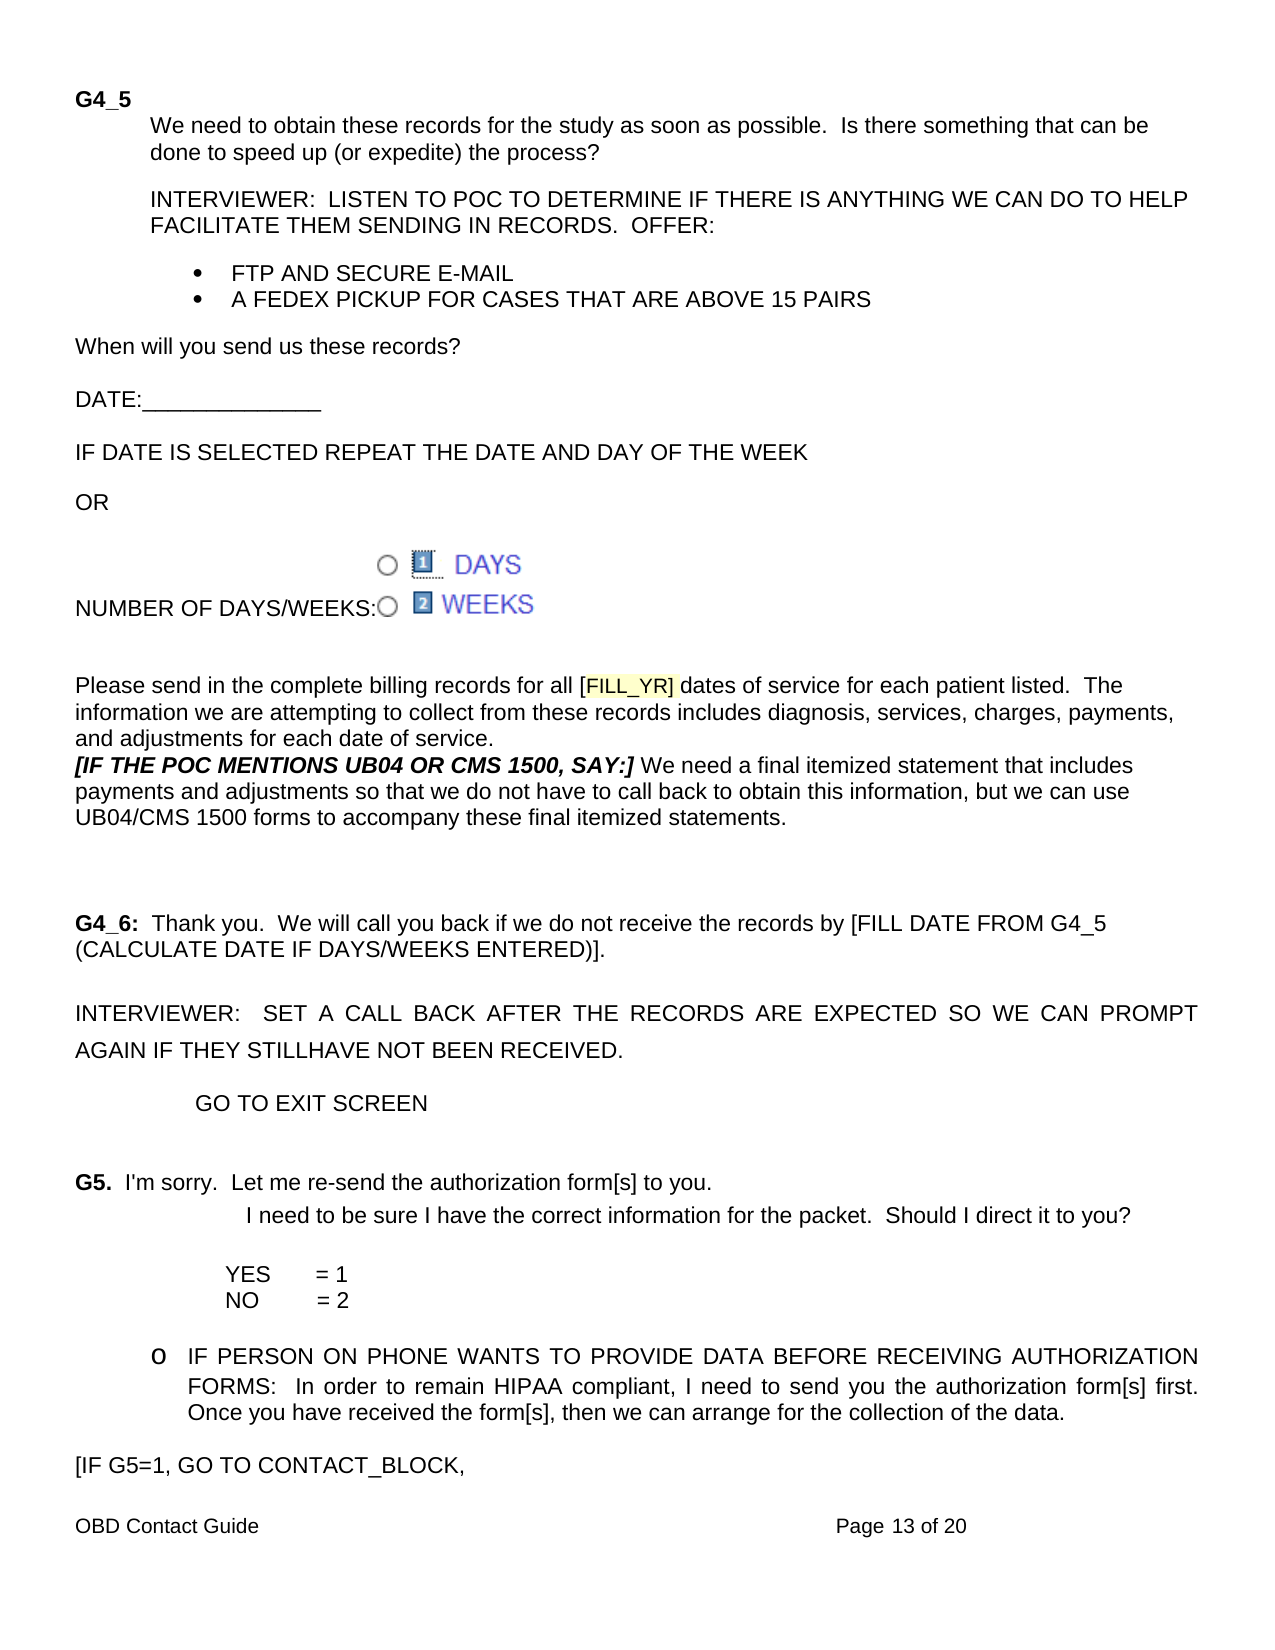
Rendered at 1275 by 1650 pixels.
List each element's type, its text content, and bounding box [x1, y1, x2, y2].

list FTP AND SECURE E-MAIL [194, 259, 1200, 286]
text IF DATE IS SELECTED REPEAT THE DATE AND DAY OF THE WEEK [75, 438, 1200, 465]
text NO = 2 [75, 1287, 1200, 1313]
text G4_5 [75, 75, 1200, 112]
text INTERVIEWER: SET A CALL BACK AFTER THE RECORDS ARE EXPECTED SO WE CAN PROMPT AGAIN IF THEY STILLHAVE NOT BEEN RECEIVED. [75, 989, 1200, 1064]
text I need to be sure I have the correct information for the packet. Should I direct it to you? [75, 1202, 1200, 1228]
text G5. I'm sorry. Let me re-send the authorization form[s] to you. [75, 1169, 1200, 1196]
text OR [75, 489, 1200, 515]
text G4_6: Thank you. We will call you back if we do not receive the records by [FILL DATE FROM G4_5 (CALCULATE DATE IF DAYS/WEEKS ENTERED)]. [75, 910, 1200, 962]
list A FEDEX PICKUP FOR CASES THAT ARE ABOVE 15 PAIRS [194, 286, 1200, 312]
list IF PERSON ON PHONE WANTS TO PROVIDE DATA BEFORE RECEIVING AUTHORIZATION FORMS: In order to remain HIPAA compliant, I need to send you the authorization form[s] first. Once you have received the form[s], then we can arrange for the collection of the data. [150, 1340, 1200, 1426]
text We need to obtain these records for the study as soon as possible. Is there something that can be done to speed up (or expedite) the process? [150, 112, 1200, 165]
text NUMBER OF DAYS/WEEKS: [75, 542, 1200, 621]
text INTERVIEWER: LISTEN TO POC TO DETERMINE IF THERE IS ANYTHING WE CAN DO TO HELP FACILITATE THEM SENDING IN RECORDS. OFFER: [150, 186, 1200, 239]
text YES = 1 [75, 1261, 1200, 1287]
text Please send in the complete billing records for all [FILL_YR] dates of service for each patient listed. The information we are attempting to collect from these records includes diagnosis, services, charges, payments, and adjustments for each date of service. [75, 672, 1200, 752]
text DATE:______________ [75, 386, 1200, 412]
text GO TO EXIT SCREEN [75, 1090, 1200, 1116]
text When will you send us these records? [75, 333, 1200, 359]
picture [376, 541, 544, 617]
text [IF G5=1, GO TO CONTACT_BLOCK, [75, 1452, 1200, 1478]
text [IF THE POC MENTIONS UB04 OR CMS 1500, SAY:] We need a final itemized statement that includes payments and adjustments so that we do not have to call back to obtain this information, but we can use UB04/CMS 1500 forms to accompany these final itemized statements. [75, 752, 1200, 831]
